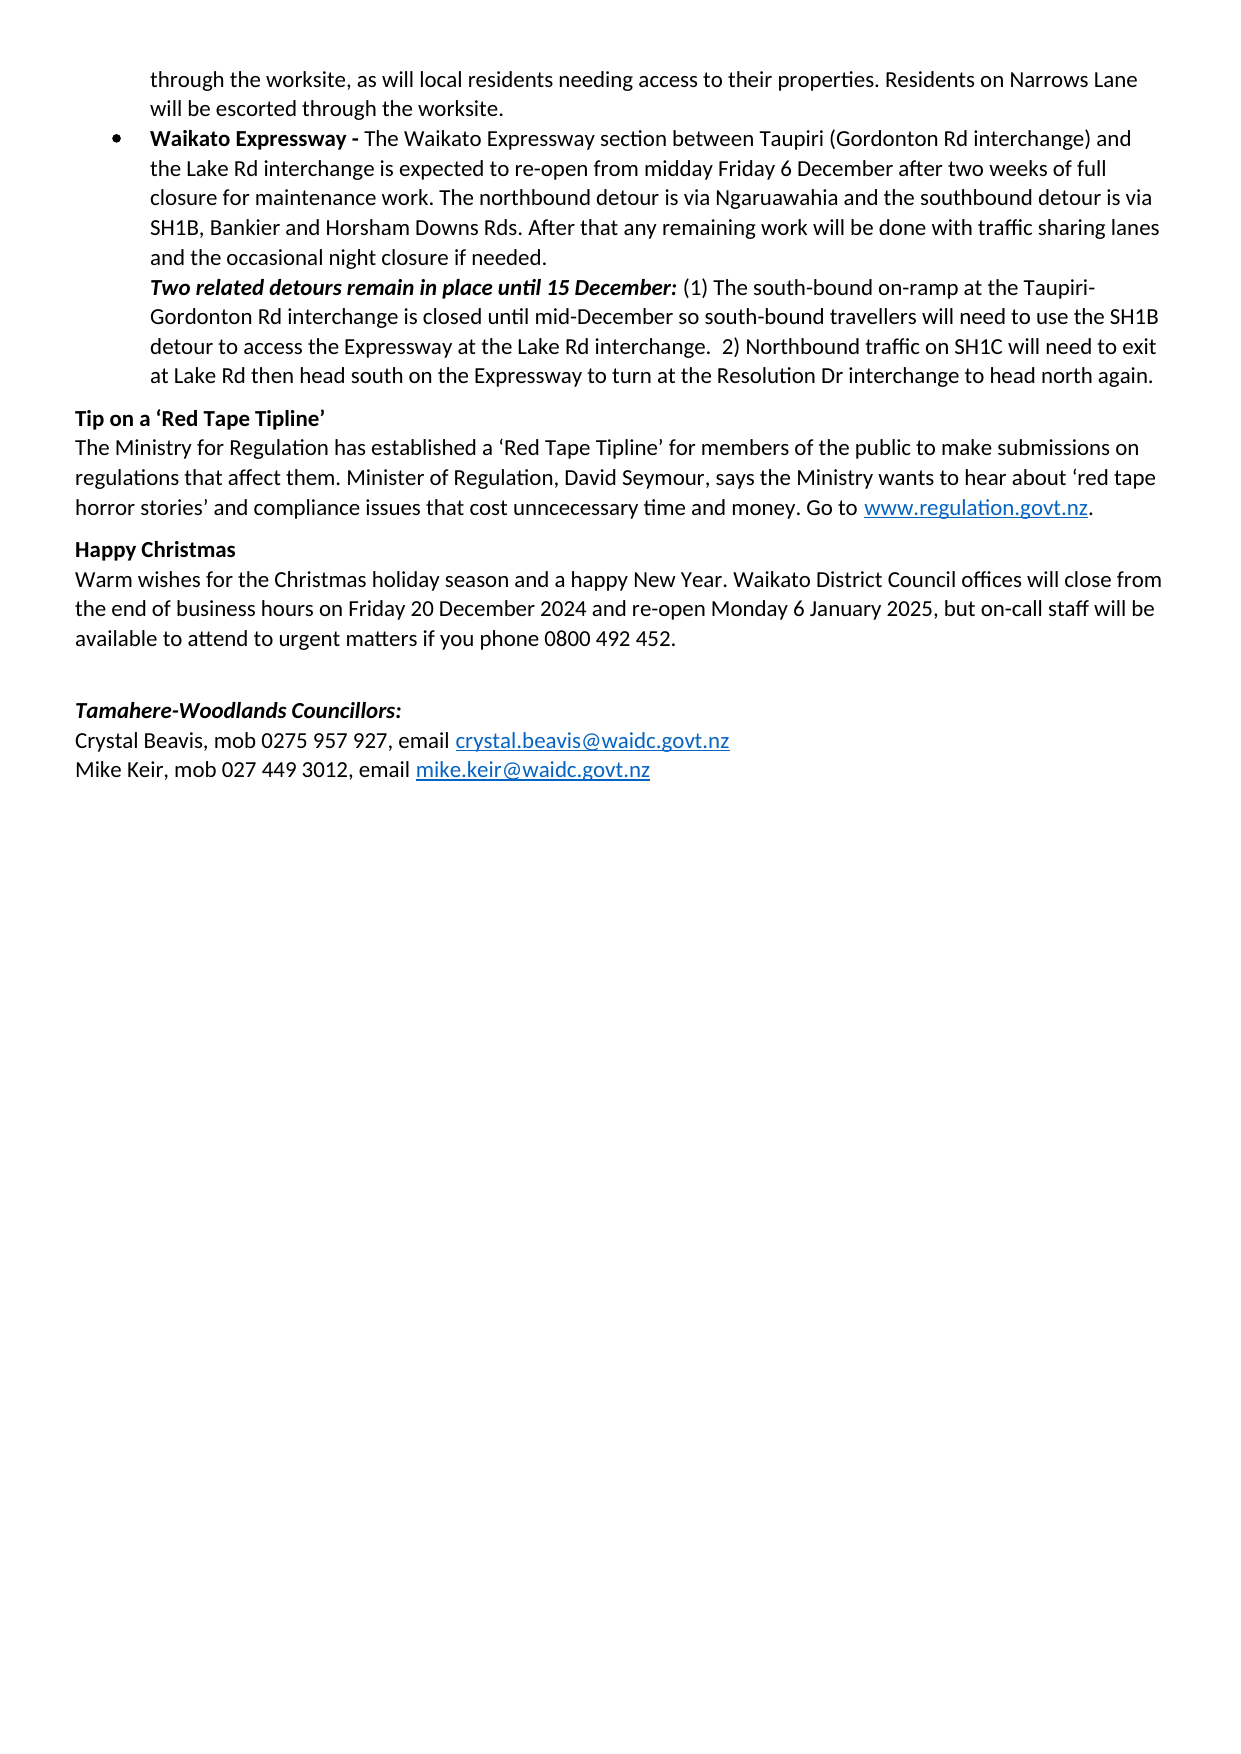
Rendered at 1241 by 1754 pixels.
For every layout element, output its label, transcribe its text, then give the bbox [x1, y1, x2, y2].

list Waikato Expressway - The Waikato Expressway section between Taupiri (Gordonton Rd interchange) and the Lake Rd interchange is expected to re-open from midday Friday 6 December after two weeks of full closure for maintenance work. The northbound detour is via Ngaruawahia and the southbound detour is via SH1B, Bankier and Horsham Downs Rds. After that any remaining work will be done with traffic sharing lanes and the occasional night closure if needed. [112, 124, 1165, 271]
text Happy Christmas Warm wishes for the Christmas holiday season and a happy New Year. Waikato District Council offices will close from the end of business hours on Friday 20 December 2024 and re-open Monday 6 January 2025, but on-call staff will be available to attend to urgent matters if you phone 0800 492 452. [75, 535, 1165, 652]
text Tamahere-Woodlands Councillors: [75, 696, 1165, 724]
text Crystal Beavis, mob 0275 957 927, email crystal.beavis@waidc.govt.nz [75, 726, 1165, 754]
text Mike Keir, mob 027 449 3012, email mike.keir@waidc.govt.nz [75, 755, 1165, 783]
text Tip on a ‘Red Tape Tipline’ The Ministry for Regulation has established a ‘Red Tape Tipline’ for members of the public to make submissions on regulations that affect them. Minister of Regulation, David Seymour, says the Ministry wants to hear about ‘red tape horror stories’ and compliance issues that cost unncecessary time and money. Go to www.regulation.govt.nz. [75, 404, 1165, 521]
list Two related detours remain in place until 15 December: (1) The south-bound on-ramp at the Taupiri-Gordonton Rd interchange is closed until mid-December so south-bound travellers will need to use the SH1B detour to access the Expressway at the Lake Rd interchange. 2) Northbound traffic on SH1C will need to exit at Lake Rd then head south on the Expressway to turn at the Resolution Dr interchange to head north again. [150, 273, 1165, 390]
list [112, 65, 1165, 122]
